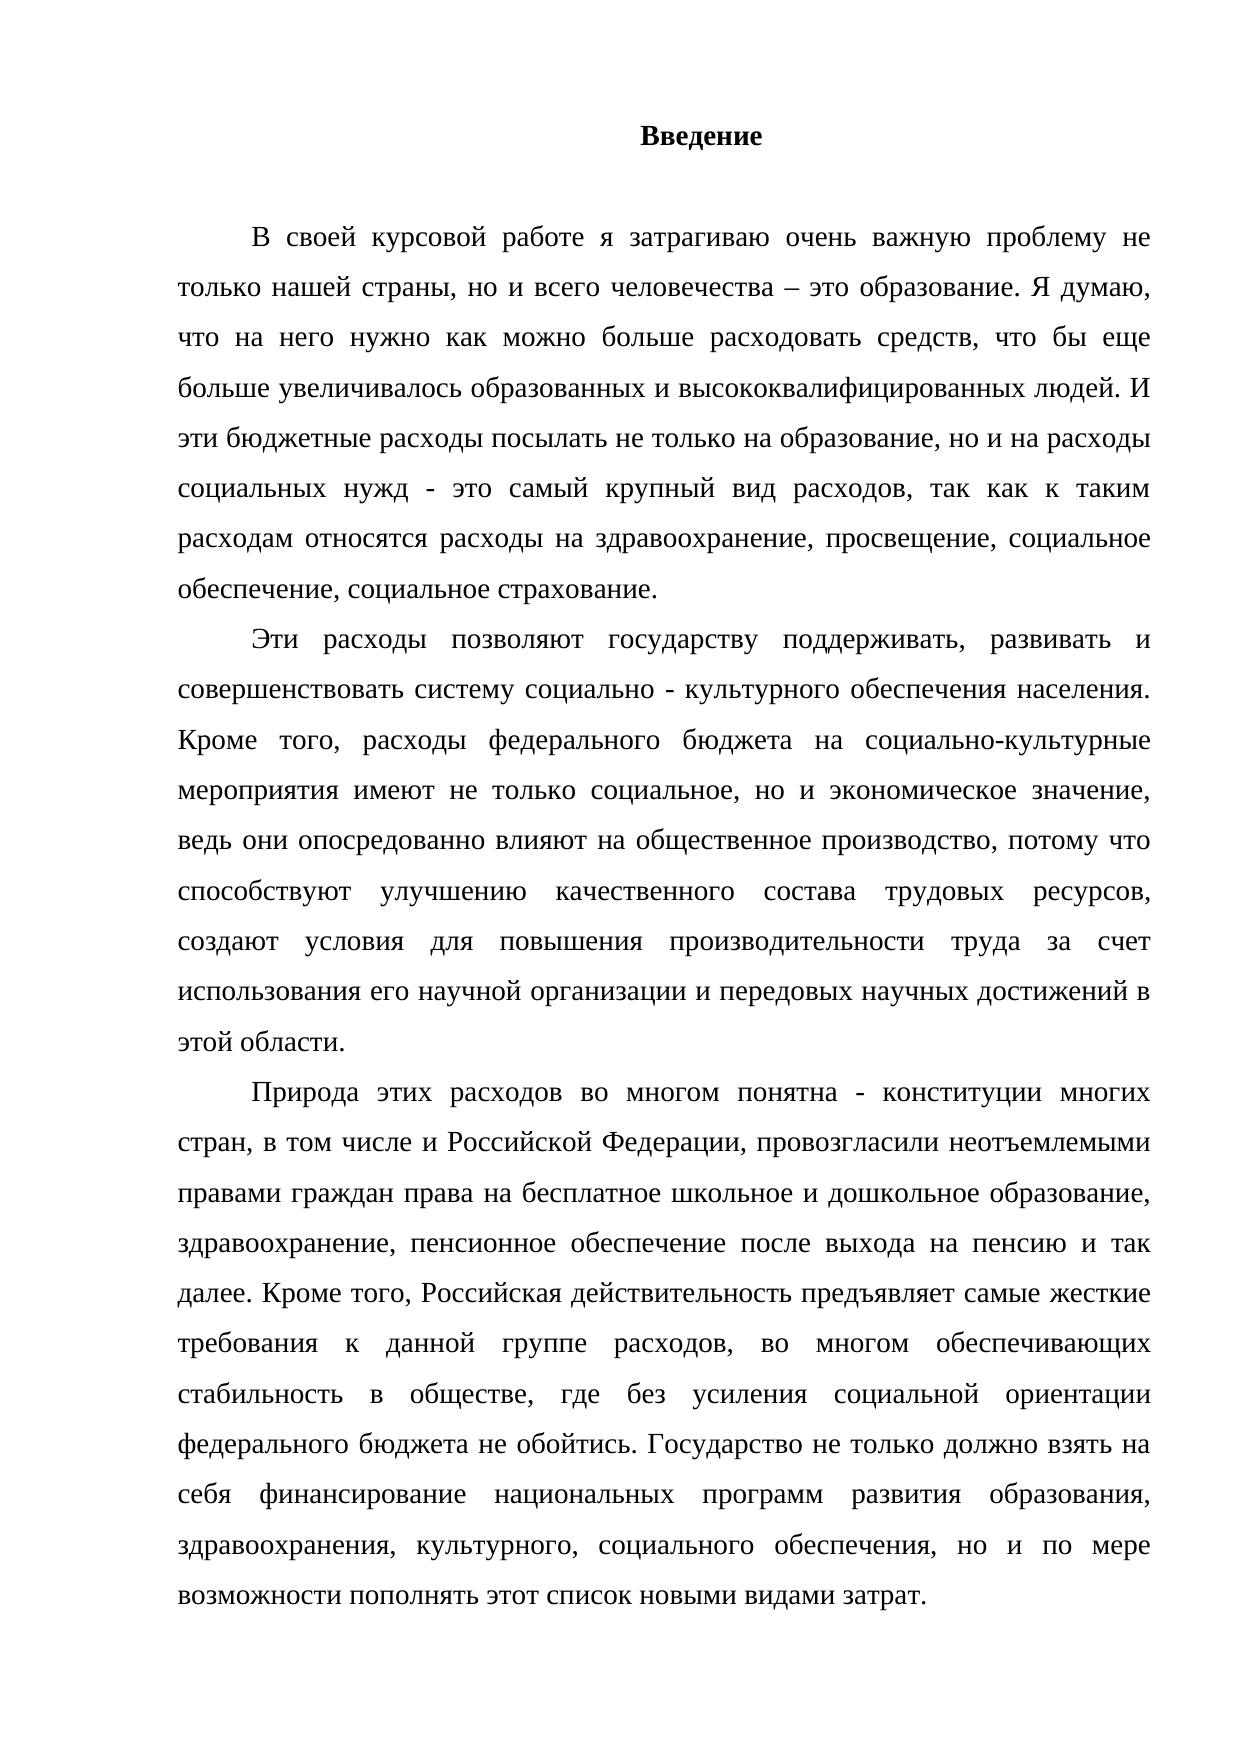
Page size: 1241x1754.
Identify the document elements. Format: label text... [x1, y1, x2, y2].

text Природа этих расходов во многом понятна - конституции многих стран, в том числе и Российской Федерации, провозгласили неотъемлемыми правами граждан права на бесплатное школьное и дошкольное образование, здравоохранение, пенсионное обеспечение после выхода на пенсию и так далее. Кроме того, Российская действительность предъявляет самые жесткие требования к данной группе расходов, во многом обеспечивающих стабильность в обществе, где без усиления социальной ориентации федерального бюджета не обойтись. Государство не только должно взять на себя финансирование национальных программ развития образования, здравоохранения, культурного, социального обеспечения, но и по мере возможности пополнять этот список новыми видами затрат. [177, 1074, 1152, 1611]
text В своей курсовой работе я затрагиваю очень важную проблему не только нашей страны, но и всего человечества – это образование. Я думаю, что на него нужно как можно больше расходовать средств, что бы еще больше увеличивалось образованных и высококвалифицированных людей. И эти бюджетные расходы посылать не только на образование, но и на расходы социальных нужд - это самый крупный вид расходов, так как к таким расходам относятся расходы на здравоохранение, просвещение, социальное обеспечение, социальное страхование. [177, 219, 1152, 604]
text Эти расходы позволяют государству поддерживать, развивать и совершенствовать систему социально - культурного обеспечения населения. Кроме того, расходы федерального бюджета на социально-культурные мероприятия имеют не только социальное, но и экономическое значение, ведь они опосредованно влияют на общественное производство, потому что способствуют улучшению качественного состава трудовых ресурсов, создают условия для повышения производительности труда за счет использования его научной организации и передовых научных достижений в этой области. [177, 621, 1152, 1057]
text Введение [177, 118, 1152, 152]
